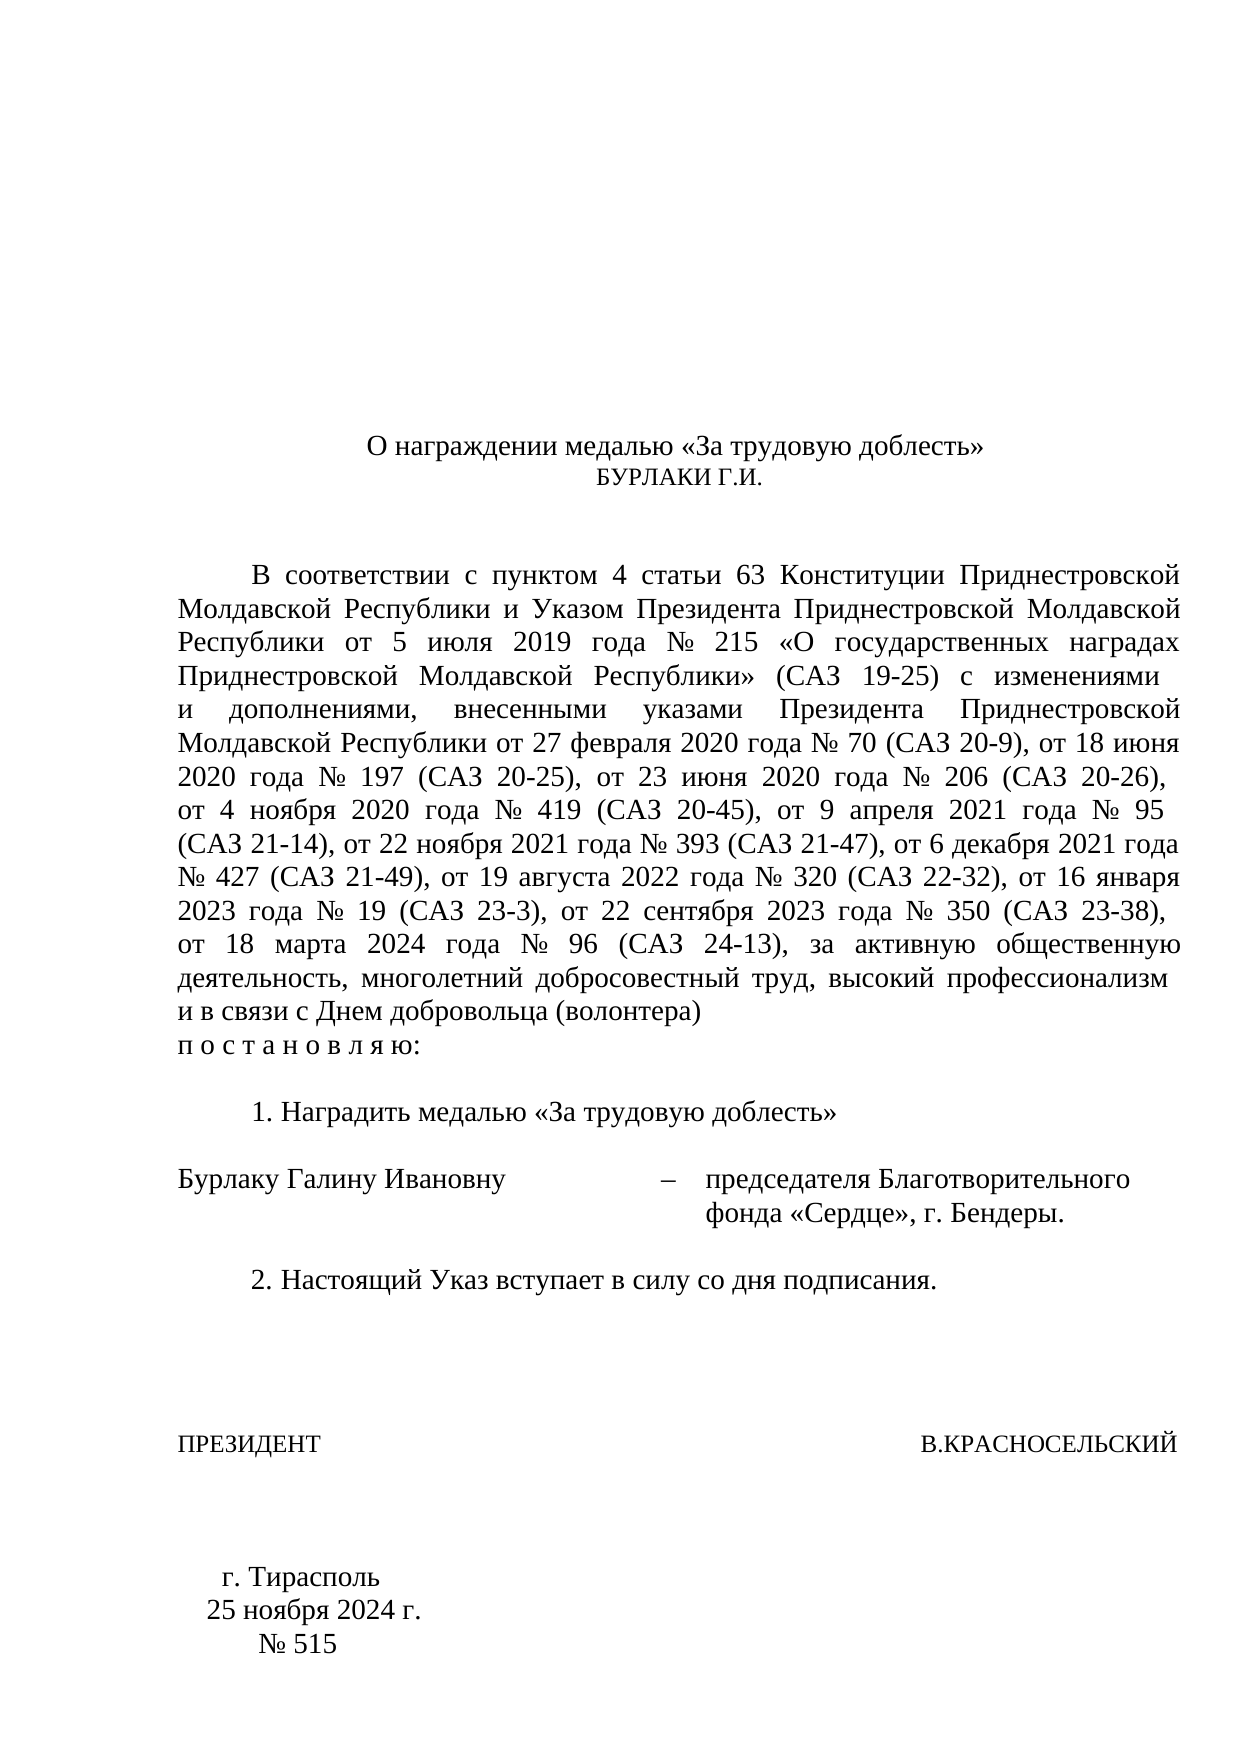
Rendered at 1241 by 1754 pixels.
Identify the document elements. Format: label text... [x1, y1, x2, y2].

table_header председателя Благотворительного фонда «Сердце», г. Бендеры. [694, 1161, 1196, 1228]
text О награждении медалью «За трудовую доблесть» БУРЛАКИ Г.И. [177, 428, 1181, 490]
text 25 ноября 2024 г. [177, 1592, 1181, 1626]
text г. Тирасполь [177, 1559, 1181, 1592]
text № 515 [177, 1626, 1181, 1659]
table_header – [650, 1161, 694, 1228]
text п о с т а н о в л я ю: [177, 1027, 1181, 1061]
text В соответствии с пунктом 4 статьи 63 Конституции Приднестровской Молдавской Республики и Указом Президента Приднестровской Молдавской Республики от 5 июля 2019 года № 215 «О государственных наградах Приднестровской Молдавской Республики» (САЗ 19-25) с изменениями и дополнениями, внесенными указами Президента Приднестровской Молдавской Республики от 27 февраля 2020 года № 70 (САЗ 20-9), от 18 июня 2020 года № 197 (САЗ 20-25), от 23 июня 2020 года № 206 (САЗ 20-26), от 4 ноября 2020 года № 419 (САЗ 20-45), от 9 апреля 2021 года № 95 (САЗ 21-14), от 22 ноября 2021 года № 393 (САЗ 21-47), от 6 декабря 2021 года № 427 (САЗ 21-49), от 19 августа 2022 года № 320 (САЗ 22-32), от 16 января 2023 года № 19 (САЗ 23-3), от 22 сентября 2023 года № 350 (САЗ 23-38), от 18 марта 2024 года № 96 (САЗ 24-13), за активную общественную деятельность, многолетний добросовестный труд, высокий профессионализм и в связи с Днем добровольца (волонтера) [177, 557, 1181, 1027]
table_header Бурлаку Галину Ивановну [166, 1161, 649, 1228]
text ПРЕЗИДЕНТ В.КРАСНОСЕЛЬСКИЙ [177, 1429, 1181, 1458]
list Наградить медалью «За трудовую доблесть» [177, 1094, 1181, 1128]
list Настоящий Указ вступает в силу со дня подписания. [177, 1262, 1181, 1295]
